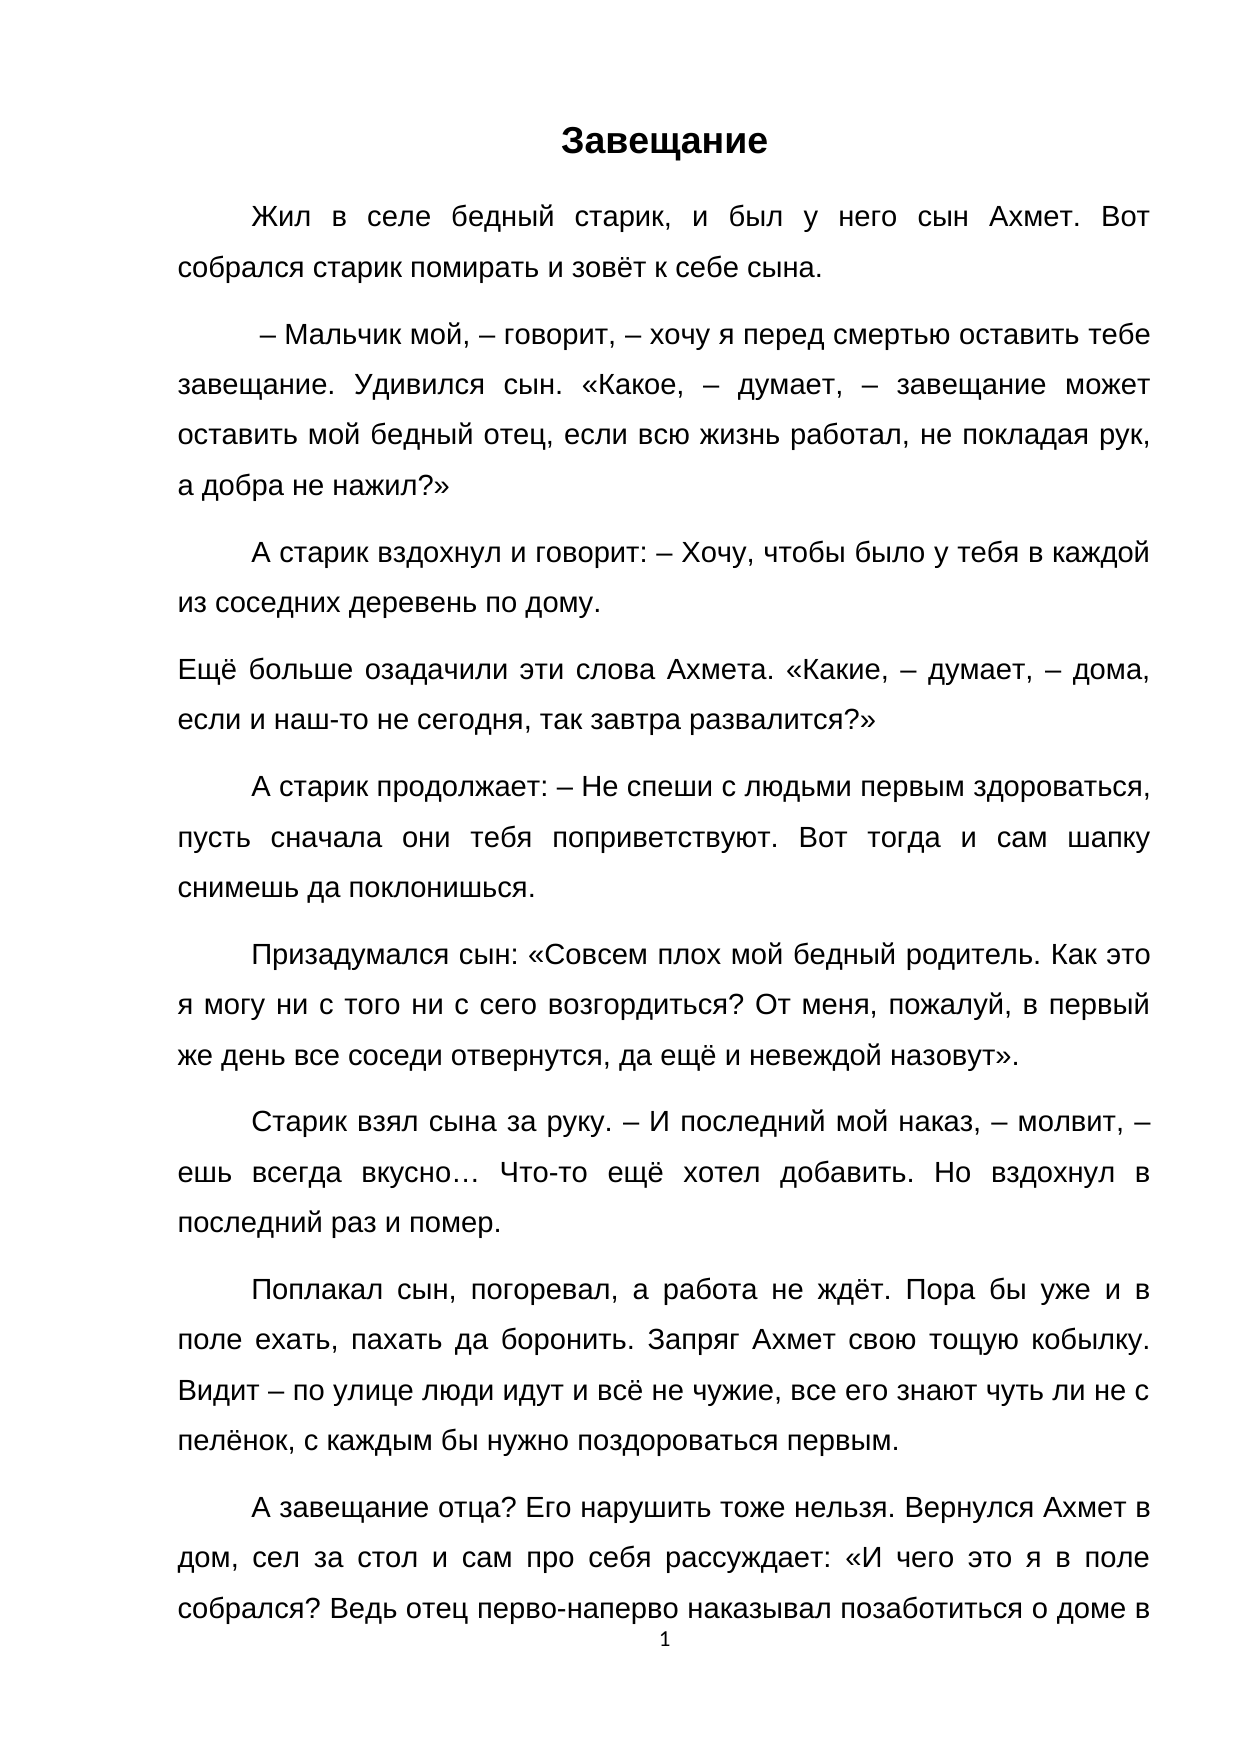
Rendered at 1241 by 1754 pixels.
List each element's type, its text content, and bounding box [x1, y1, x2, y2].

text А старик продолжает: – Не спеши с людьми первым здороваться, пусть сначала они тебя поприветствуют. Вот тогда и сам шапку снимешь да поклонишься. [177, 769, 1152, 903]
text Старик взял сына за руку. – И последний мой наказ, – молвит, – ешь всегда вкусно… Что-то ещё хотел добавить. Но вздохнул в последний раз и помер. [177, 1104, 1152, 1239]
text А старик вздохнул и говорит: – Хочу, чтобы было у тебя в каждой из соседних деревень по дому. [177, 535, 1152, 618]
text Ещё больше озадачили эти слова Ахмета. «Какие, – думает, – дома, если и наш-то не сегодня, так завтра развалится?» [177, 652, 1152, 736]
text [177, 1490, 1152, 1624]
text Завещание [177, 118, 1152, 161]
text Призадумался сын: «Совсем плох мой бедный родитель. Как это я могу ни с того ни с сего возгордиться? От меня, пожалуй, в первый же день все соседи отвернутся, да ещё и невеждой назовут». [177, 937, 1152, 1071]
text Поплакал сын, погоревал, а работа не ждёт. Пора бы уже и в поле ехать, пахать да боронить. Запряг Ахмет свою тощую кобылку. Видит – по улице люди идут и всё не чужие, все его знают чуть ли не с пелёнок, с каждым бы нужно поздороваться первым. [177, 1272, 1152, 1457]
text – Мальчик мой, – говорит, – хочу я перед смертью оставить тебе завещание. Удивился сын. «Какое, – думает, – завещание может оставить мой бедный отец, если всю жизнь работал, не покладая рук, а добра не нажил?» [177, 317, 1152, 501]
text Жил в селе бедный старик, и был у него сын Ахмет. Вот собрался старик помирать и зовёт к себе сына. [177, 199, 1152, 283]
